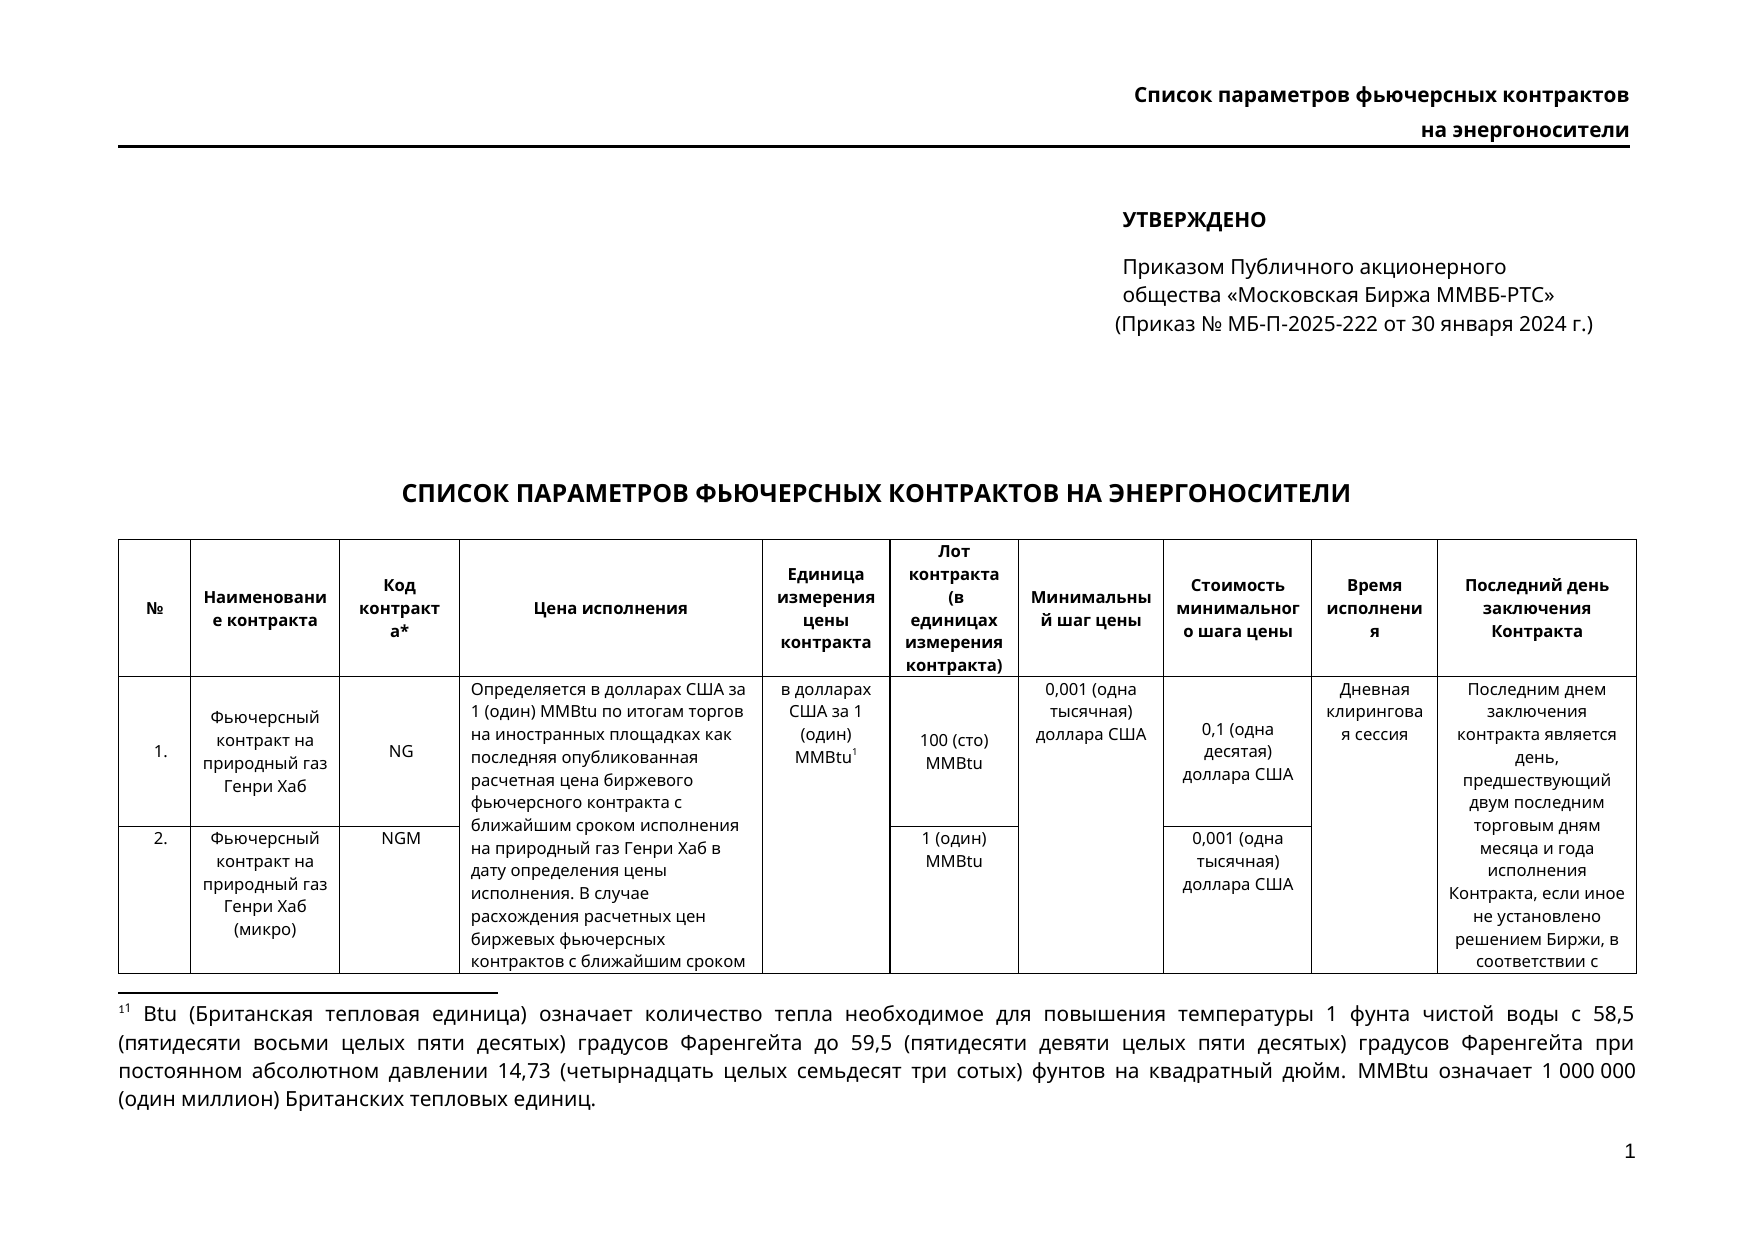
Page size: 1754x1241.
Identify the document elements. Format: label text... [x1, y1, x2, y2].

table_cell [119, 827, 190, 972]
table_cell NG [340, 677, 459, 826]
table_header Наименование контракта [191, 540, 339, 676]
text СПИСОК ПАРАМЕТРОВ ФЬЮЧЕРСНЫХ КОНТРАКТОВ НА ЭНЕРГОНОСИТЕЛИ [118, 476, 1635, 510]
text Приказом Публичного акционерного общества «Московская Биржа ММВБ-РТС» [1122, 252, 1644, 309]
table_header Последний день заключения Контракта [1438, 540, 1636, 676]
table_header Время исполнения [1312, 540, 1437, 676]
table_cell 0,001 (одна тысячная) доллара США [1019, 677, 1163, 972]
table_cell NGM [340, 827, 459, 972]
text (Приказ № МБ-П-2025-222 от 30 января 2024 г.) [118, 309, 1633, 337]
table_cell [191, 827, 339, 972]
table_header Цена исполнения [460, 540, 762, 676]
table_cell 1 (один) MMBtu [891, 827, 1018, 972]
table_header № [119, 540, 190, 676]
table_cell 100 (сто) MMBtu [891, 677, 1018, 826]
table_header Минимальный шаг цены [1019, 540, 1163, 676]
table_header Единица измерения цены контракта [763, 540, 889, 676]
table_cell Дневная клиринговая сессия [1312, 677, 1437, 972]
table_cell в долларах США за 1 (один) MMBtu [763, 677, 889, 972]
table_cell Последним днем заключения контракта является день, предшествующий двум последним торговым дням месяца и года исполнения Контракта, если иное не установлено решением Биржи, в соответствии с пунктом 1.6 Спецификации фьючерсных контрактов на энергоносители [1438, 677, 1636, 972]
table_header Код контракта* [340, 540, 459, 676]
text УТВЕРЖДЕНО [1122, 205, 1644, 233]
table_cell Определяется в долларах США за 1 (один) MMBtu по итогам торгов на иностранных площадках как последняя опубликованная расчетная цена биржевого фьючерсного контракта с ближайшим сроком исполнения на природный газ Генри Хаб в дату определения цены исполнения. В случае расхождения расчетных цен биржевых фьючерсных контрактов с ближайшим сроком исполнения на природный газ Генри Хаб на иностранных площадках в дату определения цены исполнения, приоритет будет иметь расчетная цена площадки первичного допуска фьючерсного контракта на природный газ Генри Хаб. [460, 677, 762, 972]
table_cell [119, 677, 190, 826]
table_cell Фьючерсный контракт на природный газ Генри Хаб [191, 677, 339, 826]
table_header Лот контракта (в единицах измерения контракта) [891, 540, 1018, 676]
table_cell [1164, 827, 1311, 972]
table_cell 0,1 (одна десятая) доллара США [1164, 677, 1311, 826]
table_header Стоимость минимального шага цены [1164, 540, 1311, 676]
